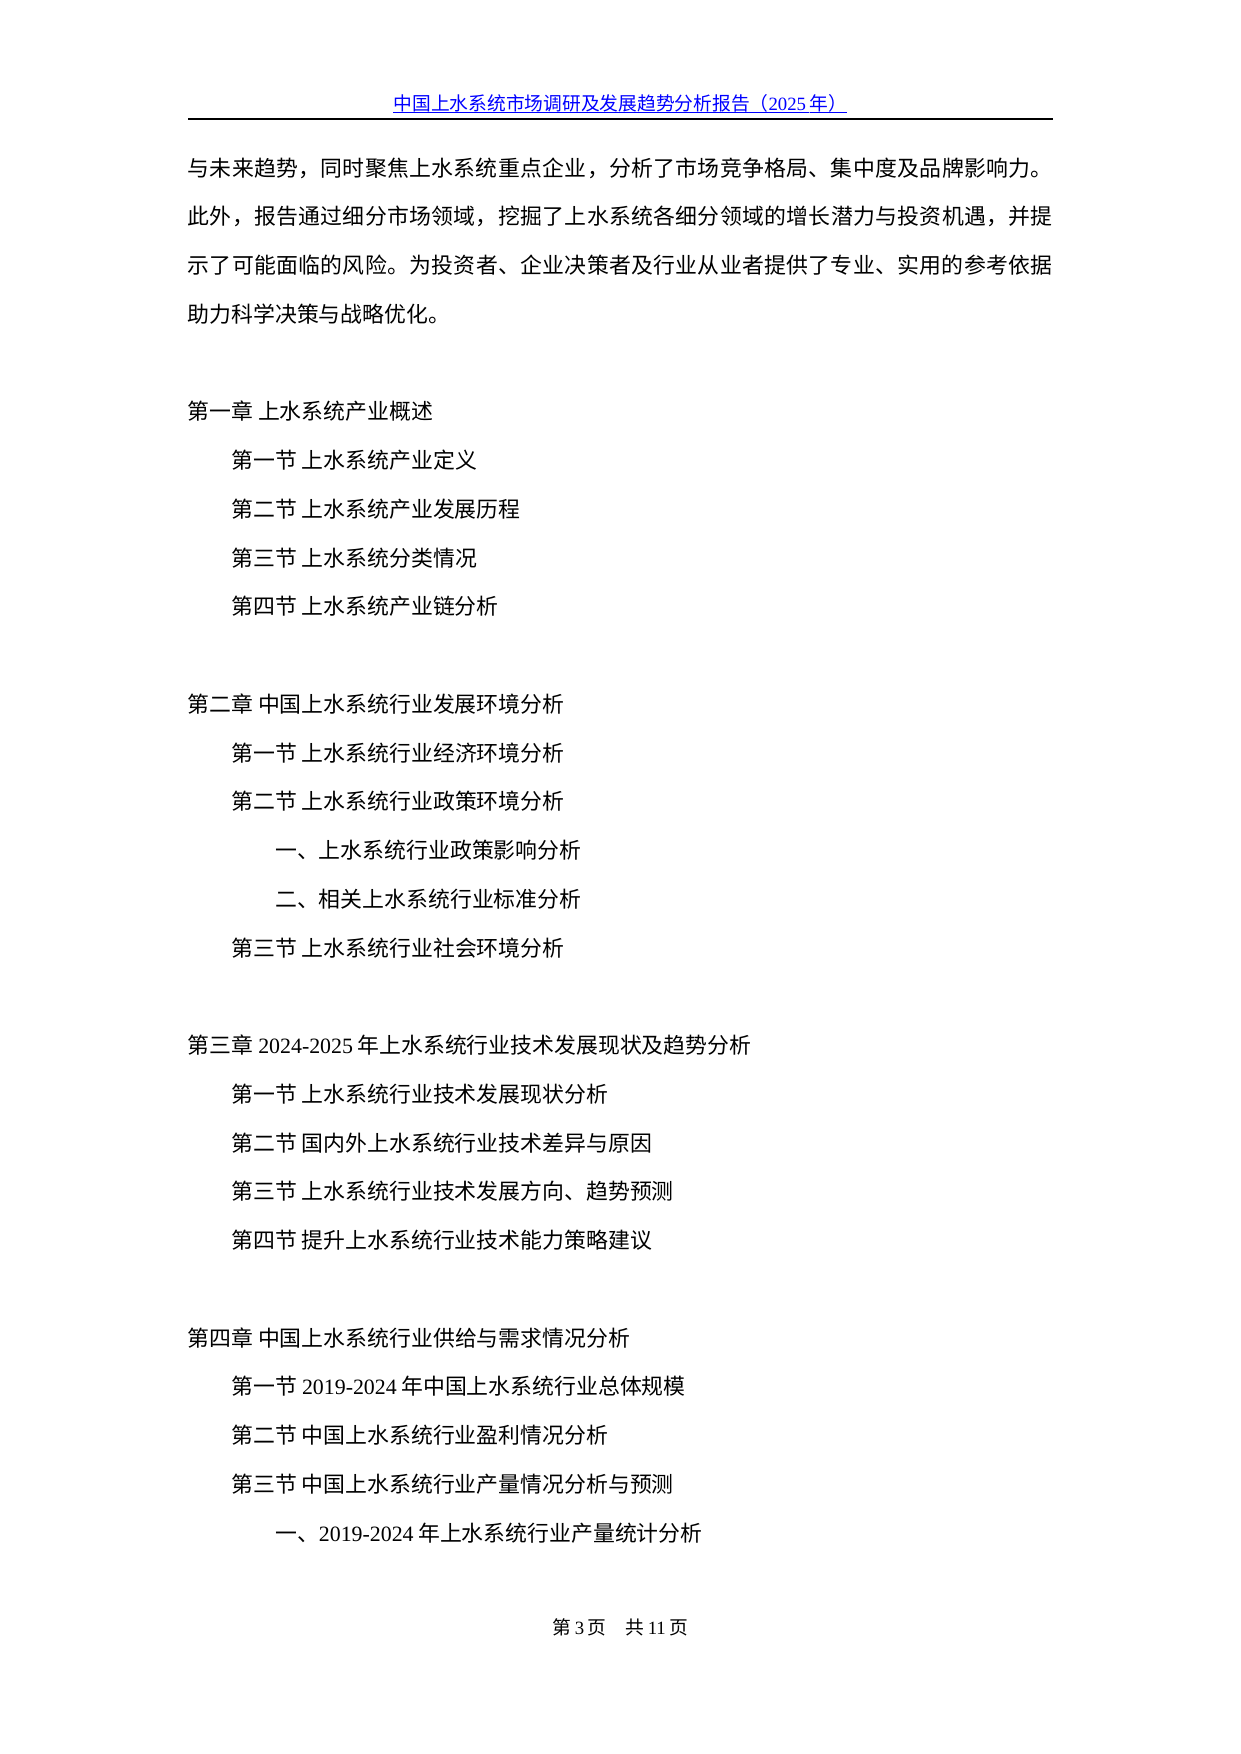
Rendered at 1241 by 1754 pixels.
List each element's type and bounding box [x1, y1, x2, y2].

text [187, 150, 1053, 1548]
